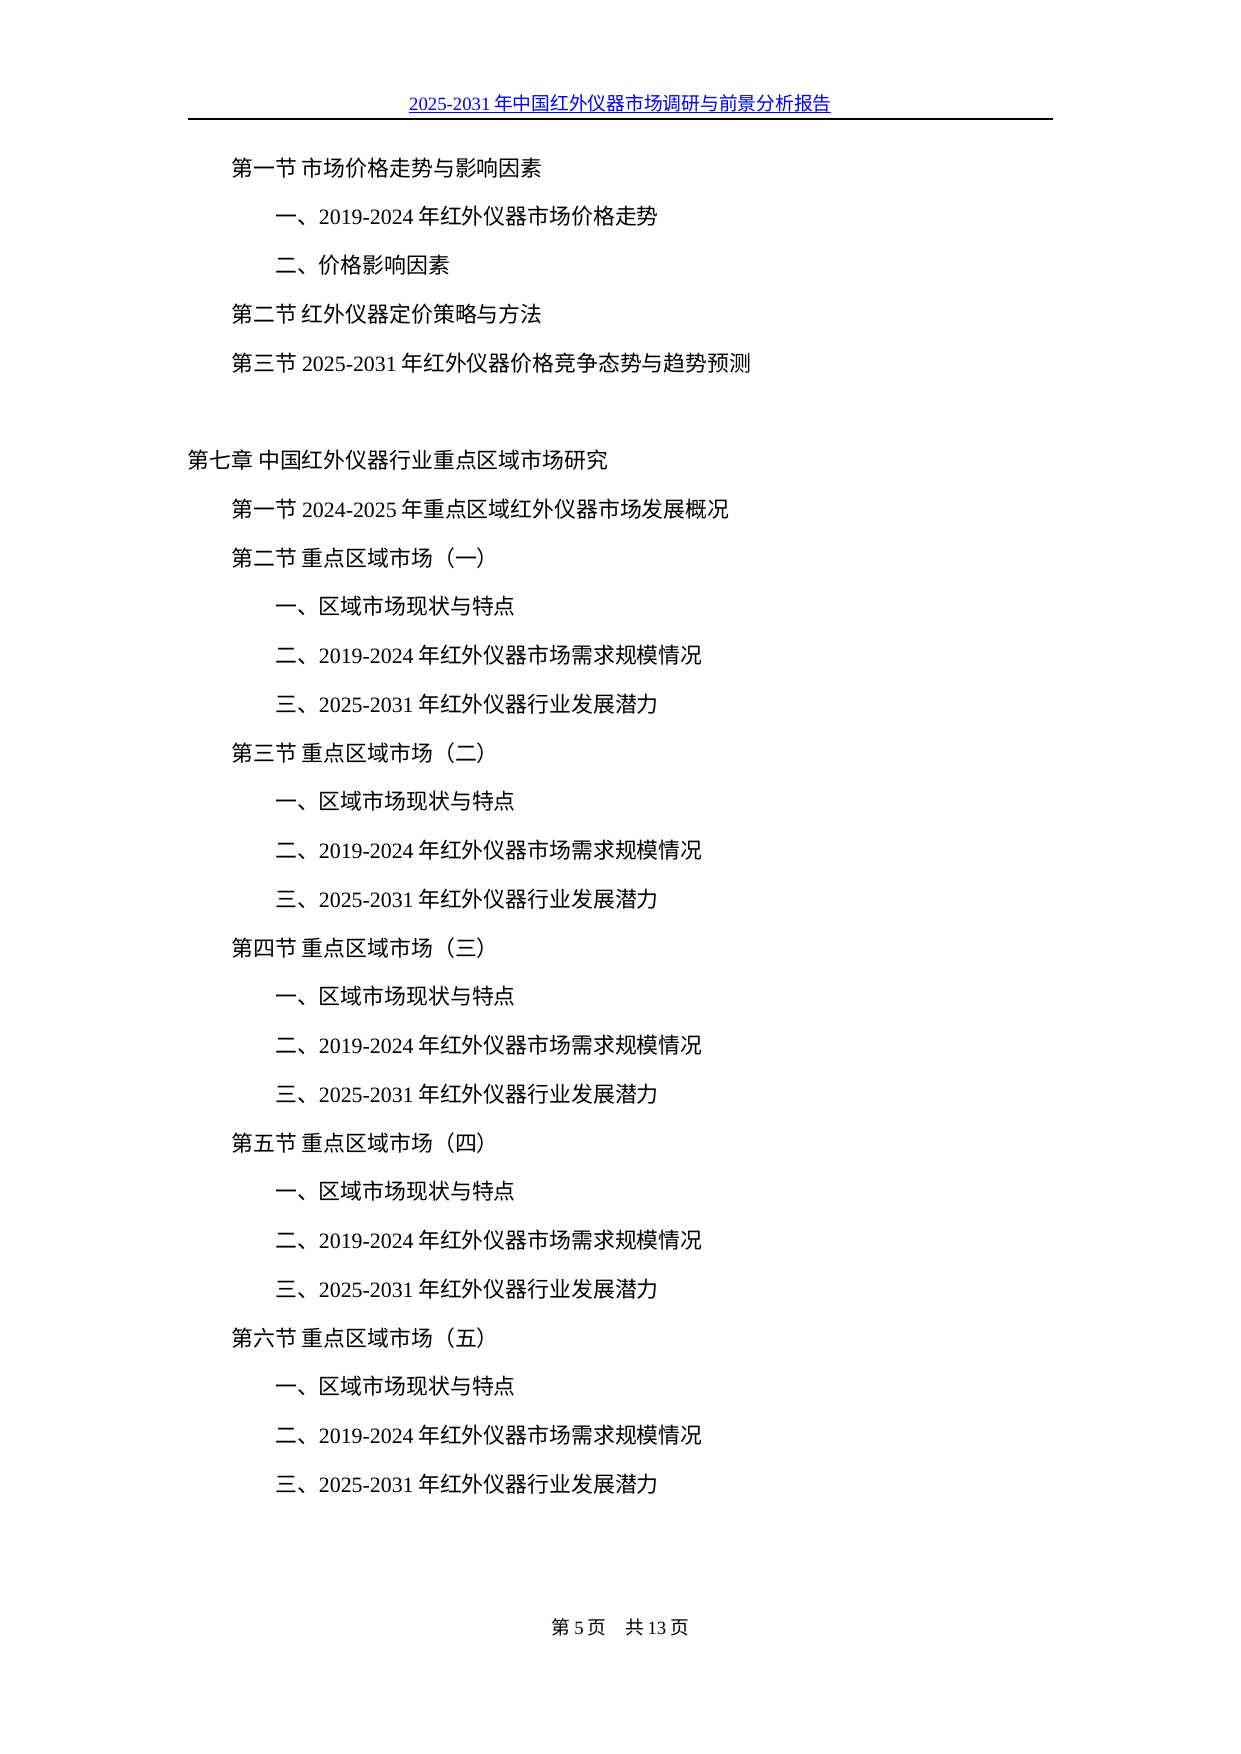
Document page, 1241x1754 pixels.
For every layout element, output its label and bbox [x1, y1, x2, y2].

text [187, 150, 1053, 1499]
